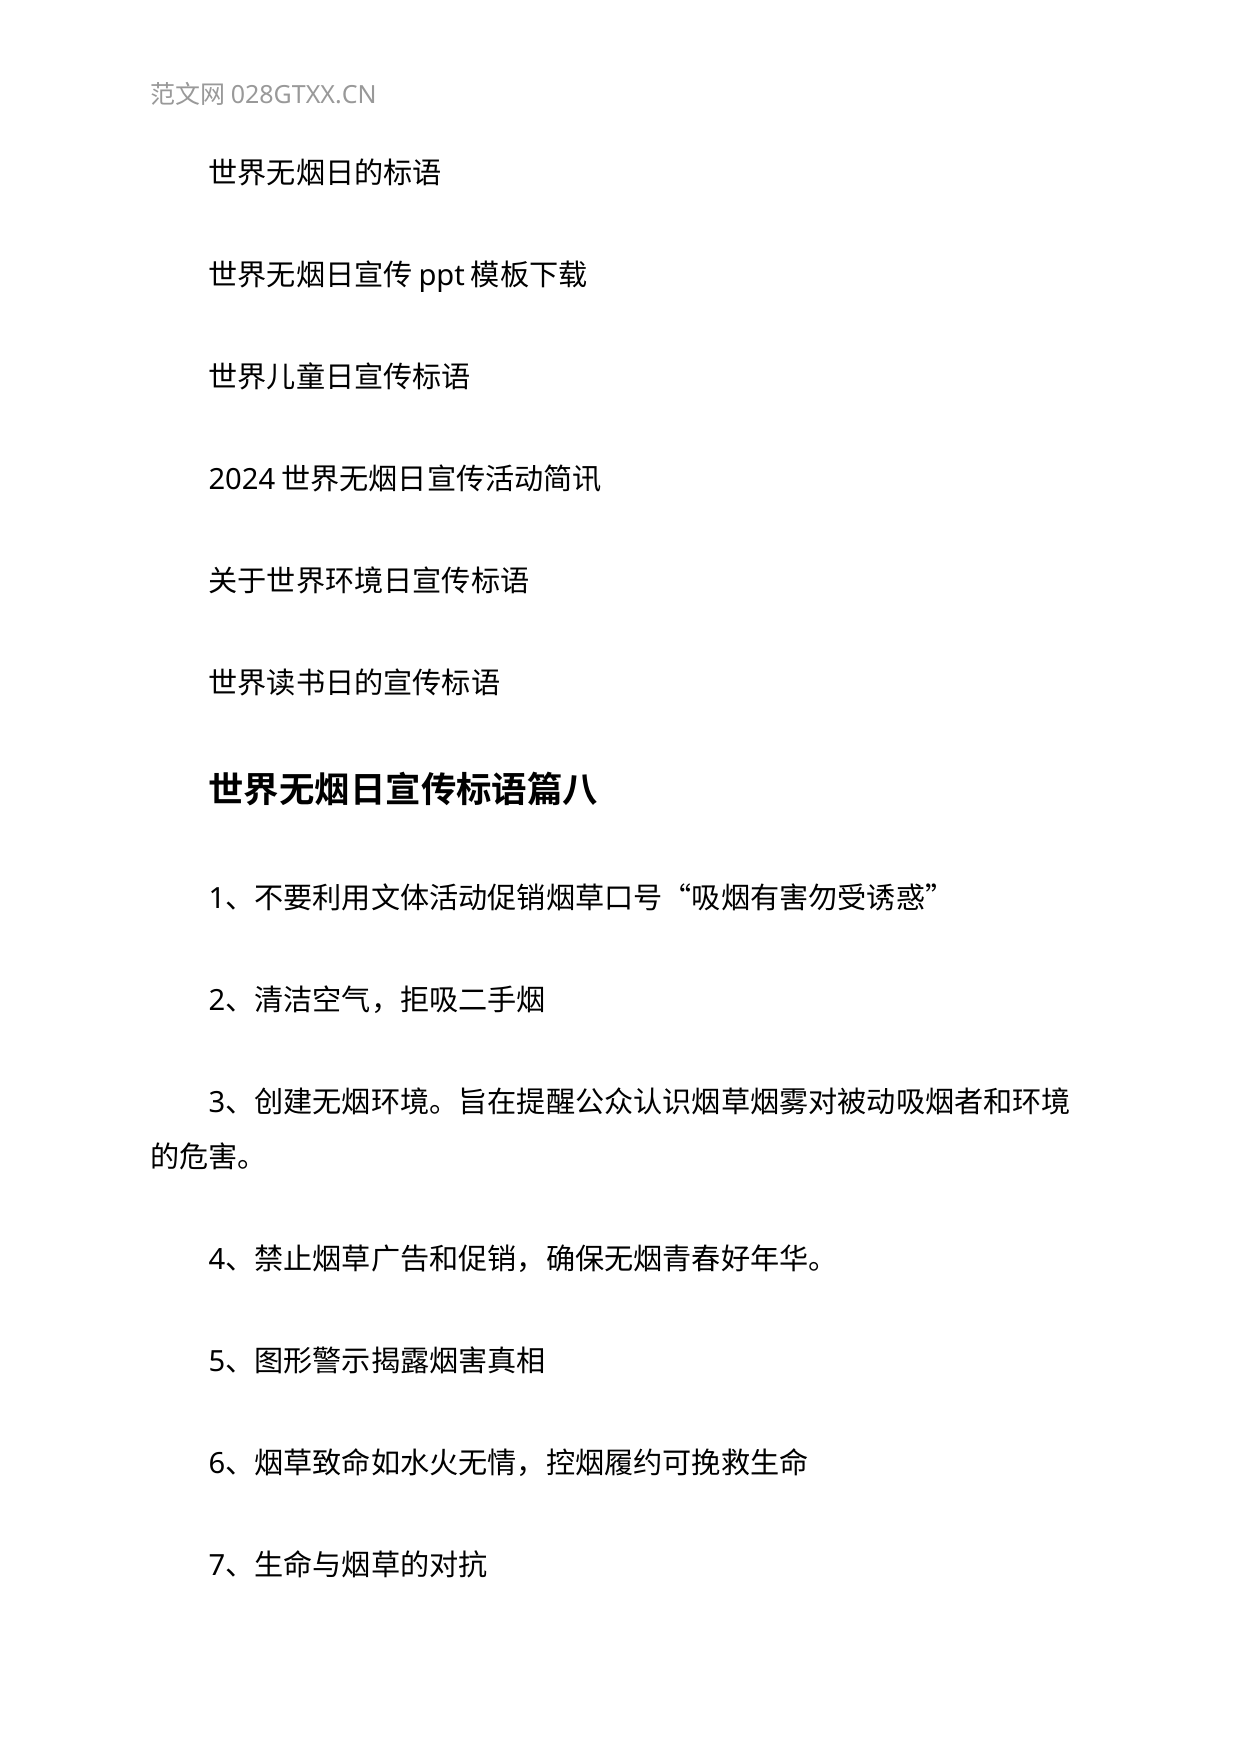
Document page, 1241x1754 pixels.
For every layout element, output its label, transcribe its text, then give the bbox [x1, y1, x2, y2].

text 4、禁止烟草广告和促销，确保无烟青春好年华。 [150, 1235, 1090, 1278]
text 世界无烟日宣传ppt模板下载 [150, 252, 1090, 294]
text 世界儿童日宣传标语 [150, 354, 1090, 396]
text 5、图形警示揭露烟害真相 [150, 1337, 1090, 1379]
text 世界无烟日的标语 [150, 150, 1090, 192]
text 1、不要利用文体活动促销烟草口号“吸烟有害勿受诱惑” [150, 874, 1090, 917]
text 世界读书日的宣传标语 [150, 659, 1090, 702]
text 世界无烟日宣传标语篇八 [150, 761, 1090, 812]
text 2、清洁空气，拒吸二手烟 [150, 976, 1090, 1019]
text 6、烟草致命如水火无情，控烟履约可挽救生命 [150, 1439, 1090, 1482]
text 关于世界环境日宣传标语 [150, 557, 1090, 600]
text 2024世界无烟日宣传活动简讯 [150, 456, 1090, 498]
text 7、生命与烟草的对抗 [150, 1541, 1090, 1583]
text 3、创建无烟环境。旨在提醒公众认识烟草烟雾对被动吸烟者和环境的危害。 [150, 1078, 1090, 1176]
